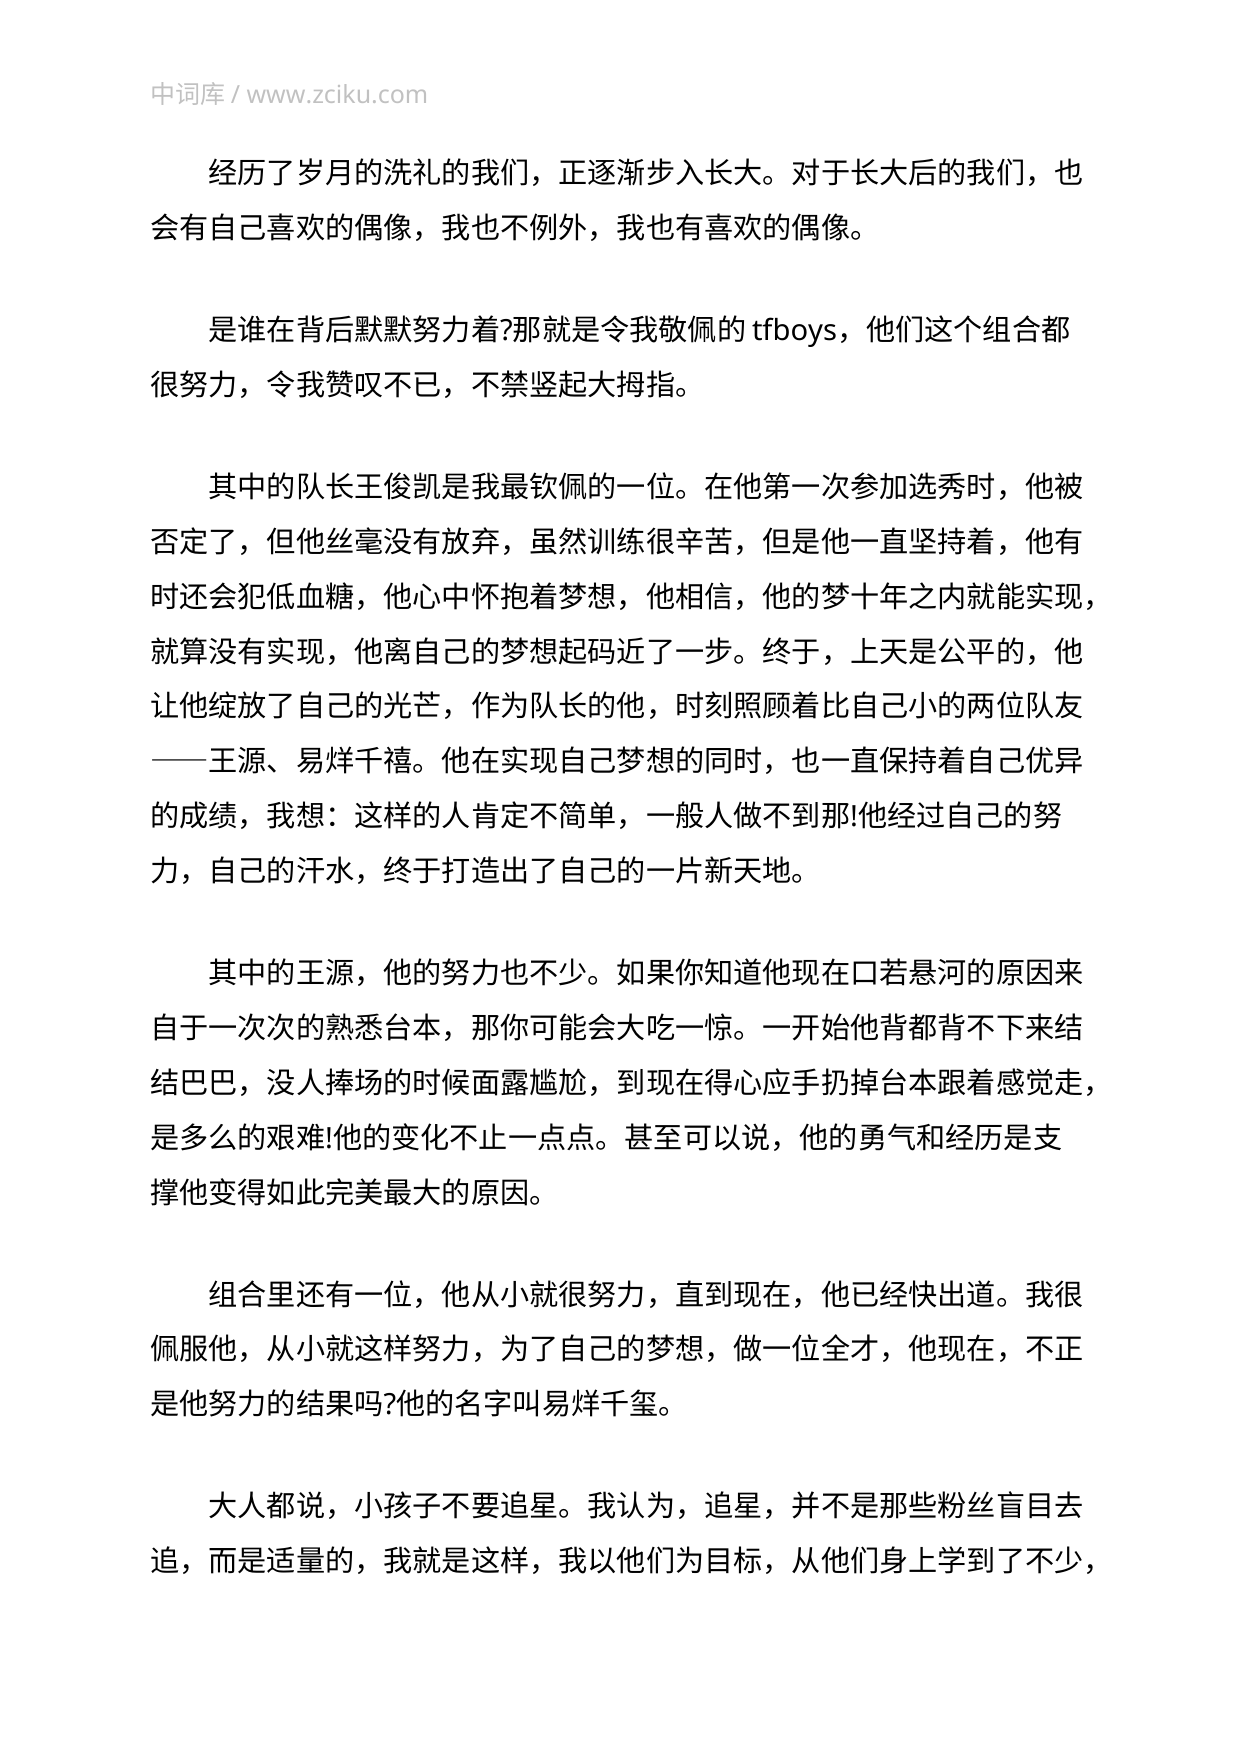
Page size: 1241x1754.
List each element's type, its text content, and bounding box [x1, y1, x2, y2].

text 其中的队长王俊凯是我最钦佩的一位。在他第一次参加选秀时，他被否定了，但他丝毫没有放弃，虽然训练很辛苦，但是他一直坚持着，他有时还会犯低血糖，他心中怀抱着梦想，他相信，他的梦十年之内就能实现，就算没有实现，他离自己的梦想起码近了一步。终于，上天是公平的，他让他绽放了自己的光芒，作为队长的他，时刻照顾着比自己小的两位队友——王源、易烊千禧。他在实现自己梦想的同时，也一直保持着自己优异的成绩，我想：这样的人肯定不简单，一般人做不到那!他经过自己的努力，自己的汗水，终于打造出了自己的一片新天地。 [150, 463, 1090, 890]
text 其中的王源，他的努力也不少。如果你知道他现在口若悬河的原因来自于一次次的熟悉台本，那你可能会大吃一惊。一开始他背都背不下来结结巴巴，没人捧场的时候面露尴尬，到现在得心应手扔掉台本跟着感觉走，是多么的艰难!他的变化不止一点点。甚至可以说，他的勇气和经历是支撑他变得如此完美最大的原因。 [150, 949, 1090, 1212]
text 组合里还有一位，他从小就很努力，直到现在，他已经快出道。我很佩服他，从小就这样努力，为了自己的梦想，做一位全才，他现在，不正是他努力的结果吗?他的名字叫易烊千玺。 [150, 1271, 1090, 1423]
text 经历了岁月的洗礼的我们，正逐渐步入长大。对于长大后的我们，也会有自己喜欢的偶像，我也不例外，我也有喜欢的偶像。 [150, 150, 1090, 247]
text 是谁在背后默默努力着?那就是令我敬佩的tfboys，他们这个组合都很努力，令我赞叹不已，不禁竖起大拇指。 [150, 307, 1090, 404]
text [150, 1483, 1090, 1580]
